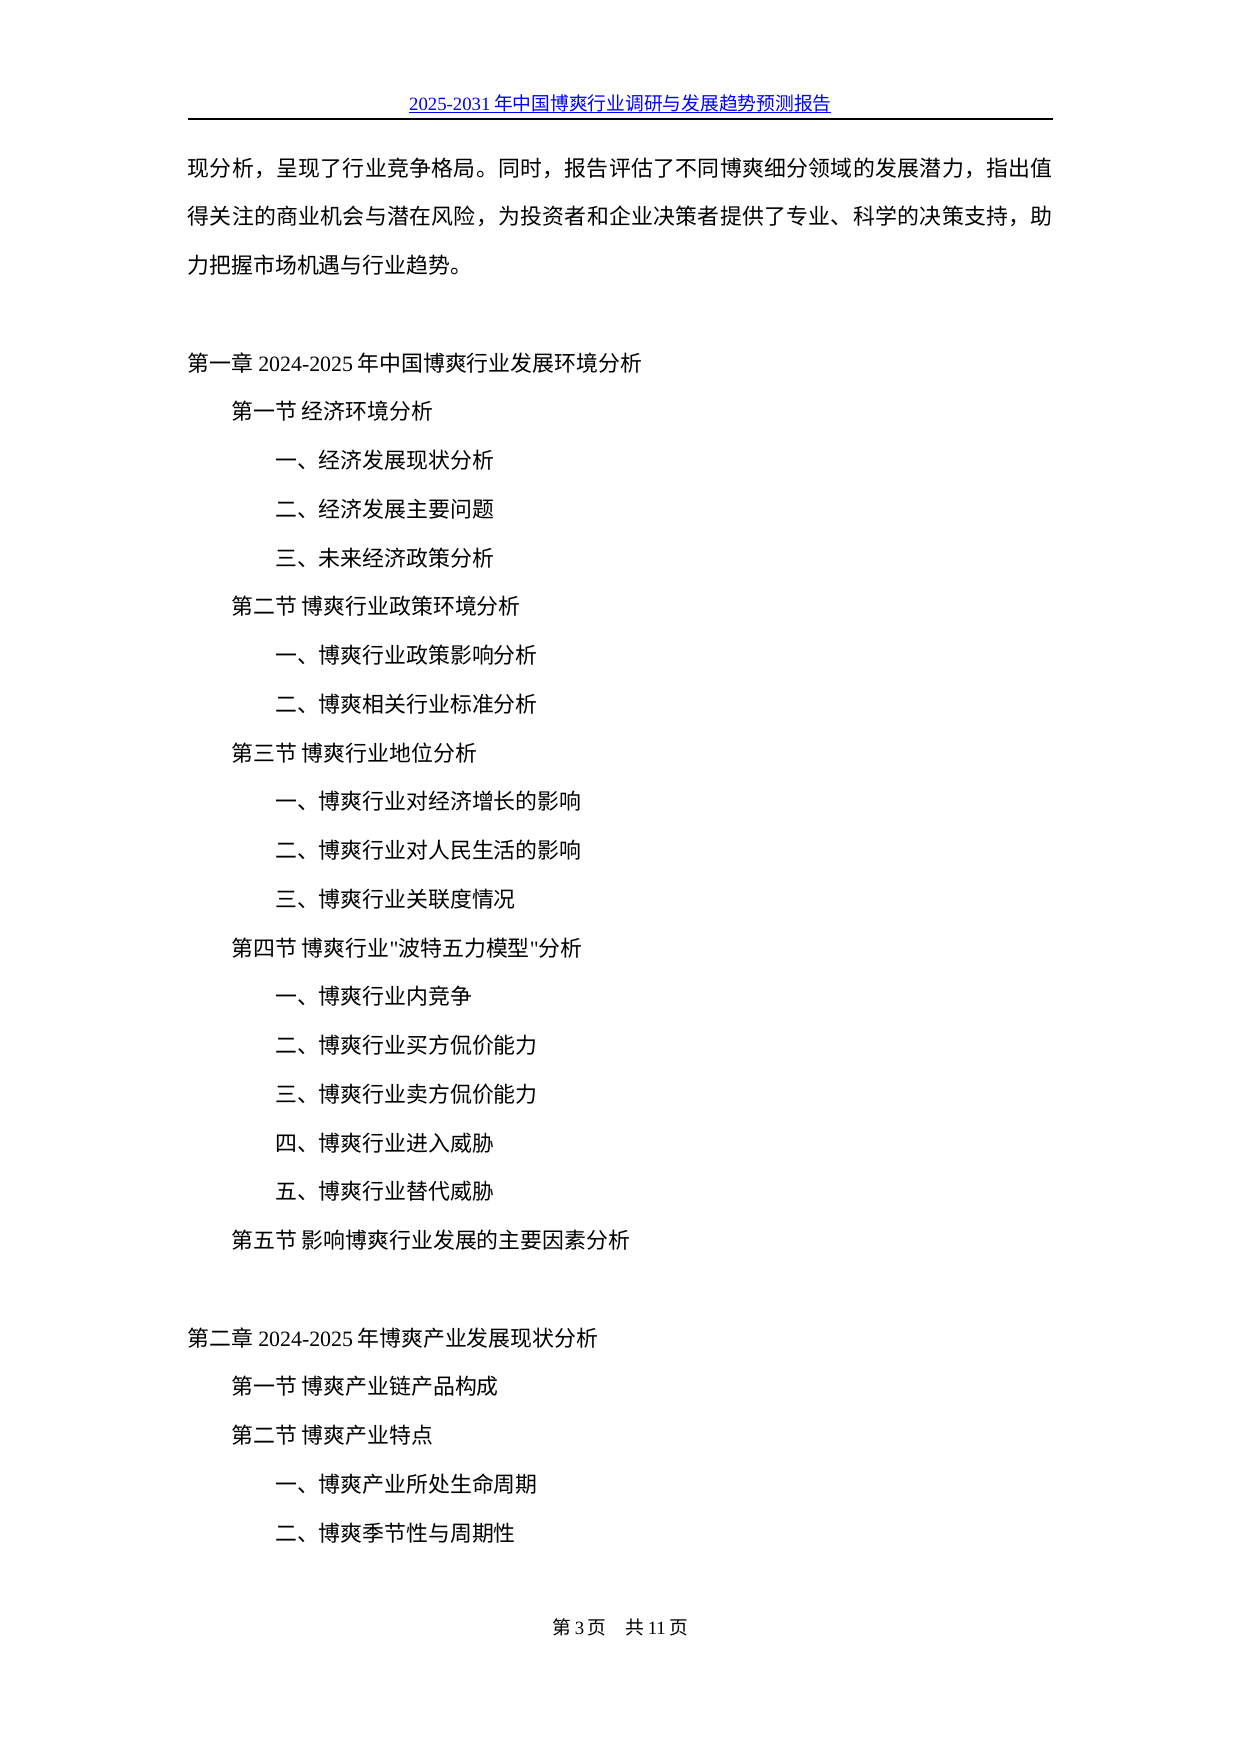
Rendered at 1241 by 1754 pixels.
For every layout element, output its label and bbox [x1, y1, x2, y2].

text [187, 150, 1053, 1548]
